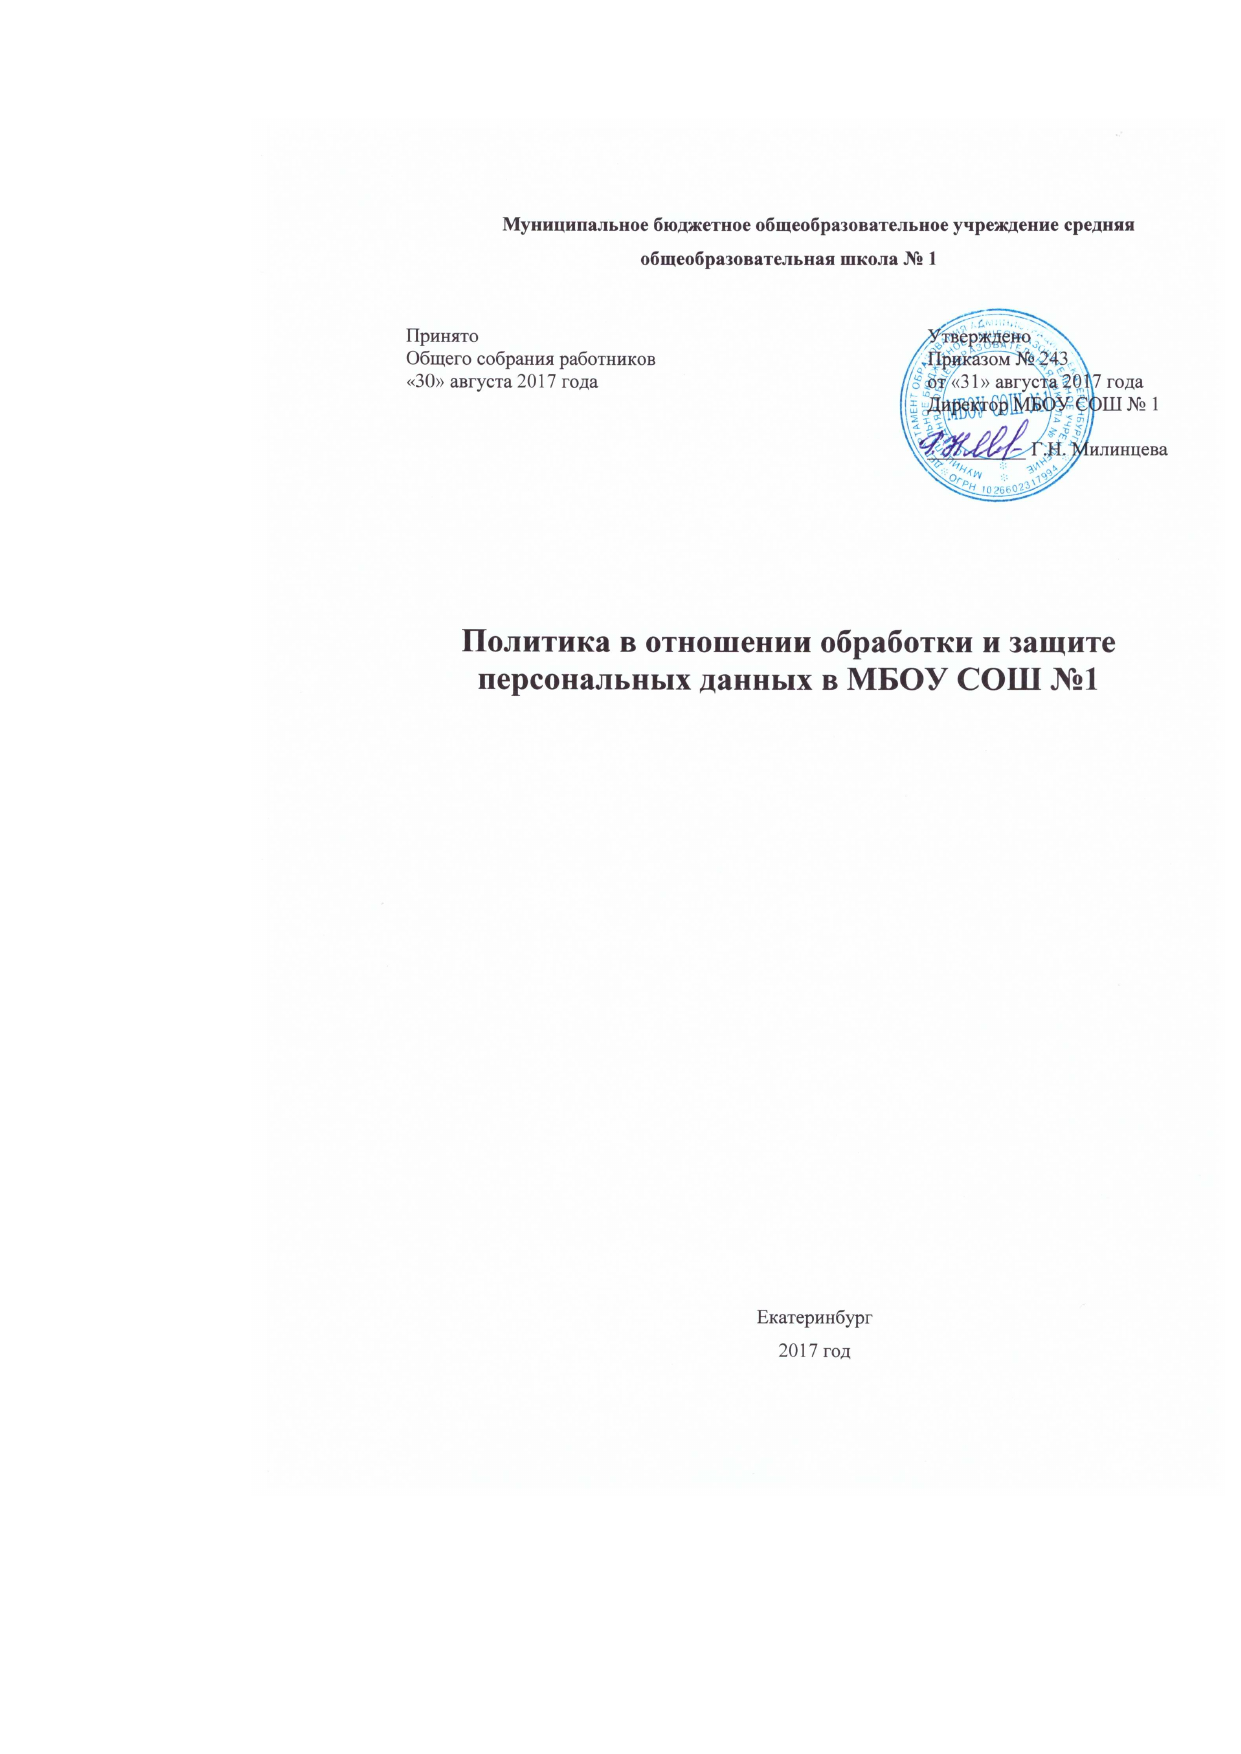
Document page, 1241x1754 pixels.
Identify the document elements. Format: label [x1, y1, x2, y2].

picture [251, 118, 1226, 1496]
